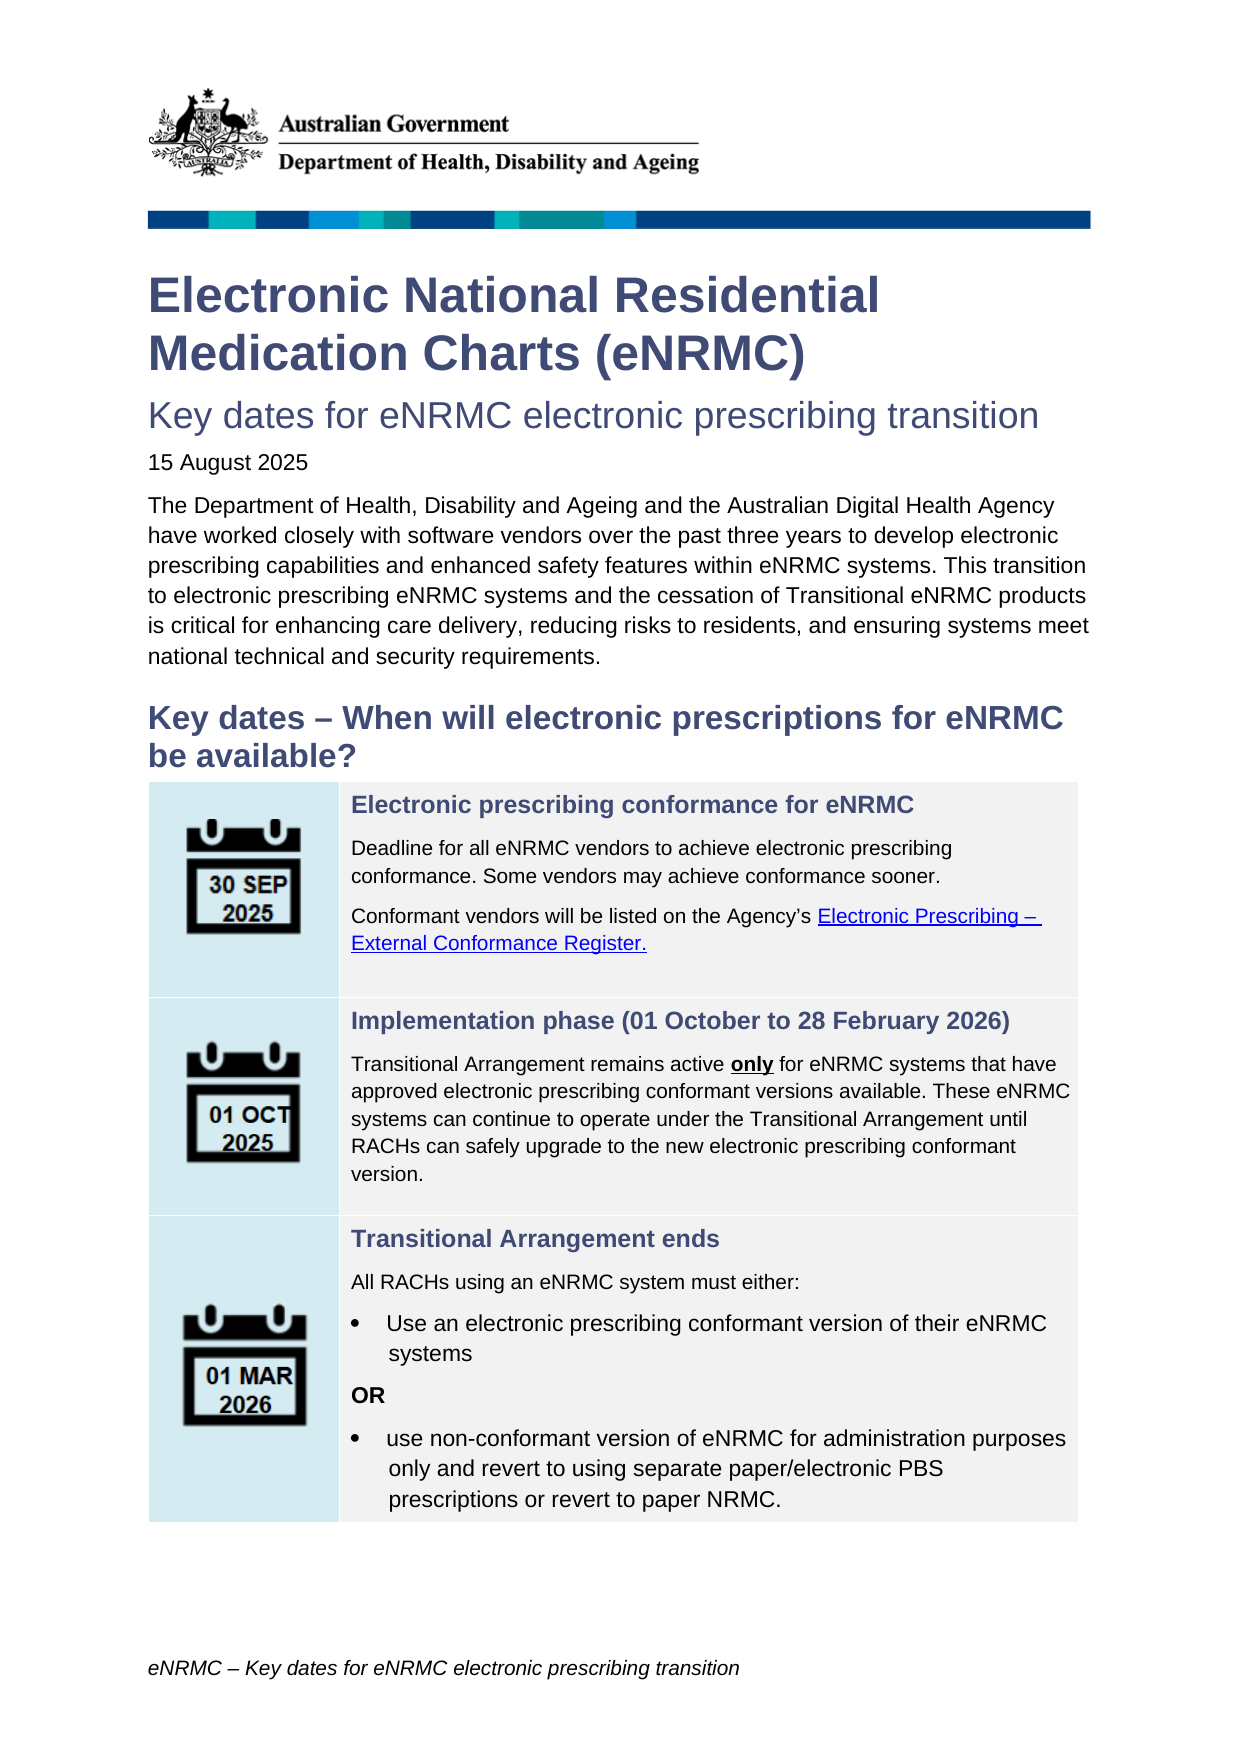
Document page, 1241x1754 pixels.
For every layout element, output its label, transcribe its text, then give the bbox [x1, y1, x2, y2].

picture [180, 819, 308, 941]
picture [147, 73, 1093, 229]
subtitle Key dates for eNRMC electronic prescribing transition [148, 393, 1092, 436]
title Electronic National Residential Medication Charts (eNRMC) [148, 266, 1092, 381]
table_cell Transitional Arrangement ends All RACHs using an eNRMC system must either: Use an electronic prescribing conformant version of their eNRMC systems OR use non-conformant version of eNRMC for administration purposes only and revert to using separate paper/electronic PBS prescriptions or revert to paper NRMC. [340, 1216, 1078, 1522]
table_header Electronic prescribing conformance for eNRMC Deadline for all eNRMC vendors to achieve electronic prescribing conformance. Some vendors may achieve conformance sooner. Conformant vendors will be listed on the Agency’s Electronic Prescribing – External Conformance Register. [340, 782, 1078, 997]
table_cell Implementation phase (01 October to 28 February 2026) Transitional Arrangement remains active only for eNRMC systems that have approved electronic prescribing conformant versions available. These eNRMC systems can continue to operate under the Transitional Arrangement until RACHs can safely upgrade to the new electronic prescribing conformant version. [340, 998, 1078, 1215]
text 15 August 2025 [148, 449, 1092, 475]
table_cell [149, 1216, 339, 1522]
subtitle Key dates – When will electronic prescriptions for eNRMC be available? [148, 698, 1092, 775]
table_cell [149, 998, 339, 1215]
picture [173, 1299, 315, 1435]
table_header [149, 782, 339, 997]
picture [176, 1037, 312, 1171]
text The Department of Health, Disability and Ageing and the Australian Digital Health Agency have worked closely with software vendors over the past three years to develop electronic prescribing capabilities and enhanced safety features within eNRMC systems. This transition to electronic prescribing eNRMC systems and the cessation of Transitional eNRMC products is critical for enhancing care delivery, reducing risks to residents, and ensuring systems meet national technical and security requirements. [148, 492, 1092, 669]
